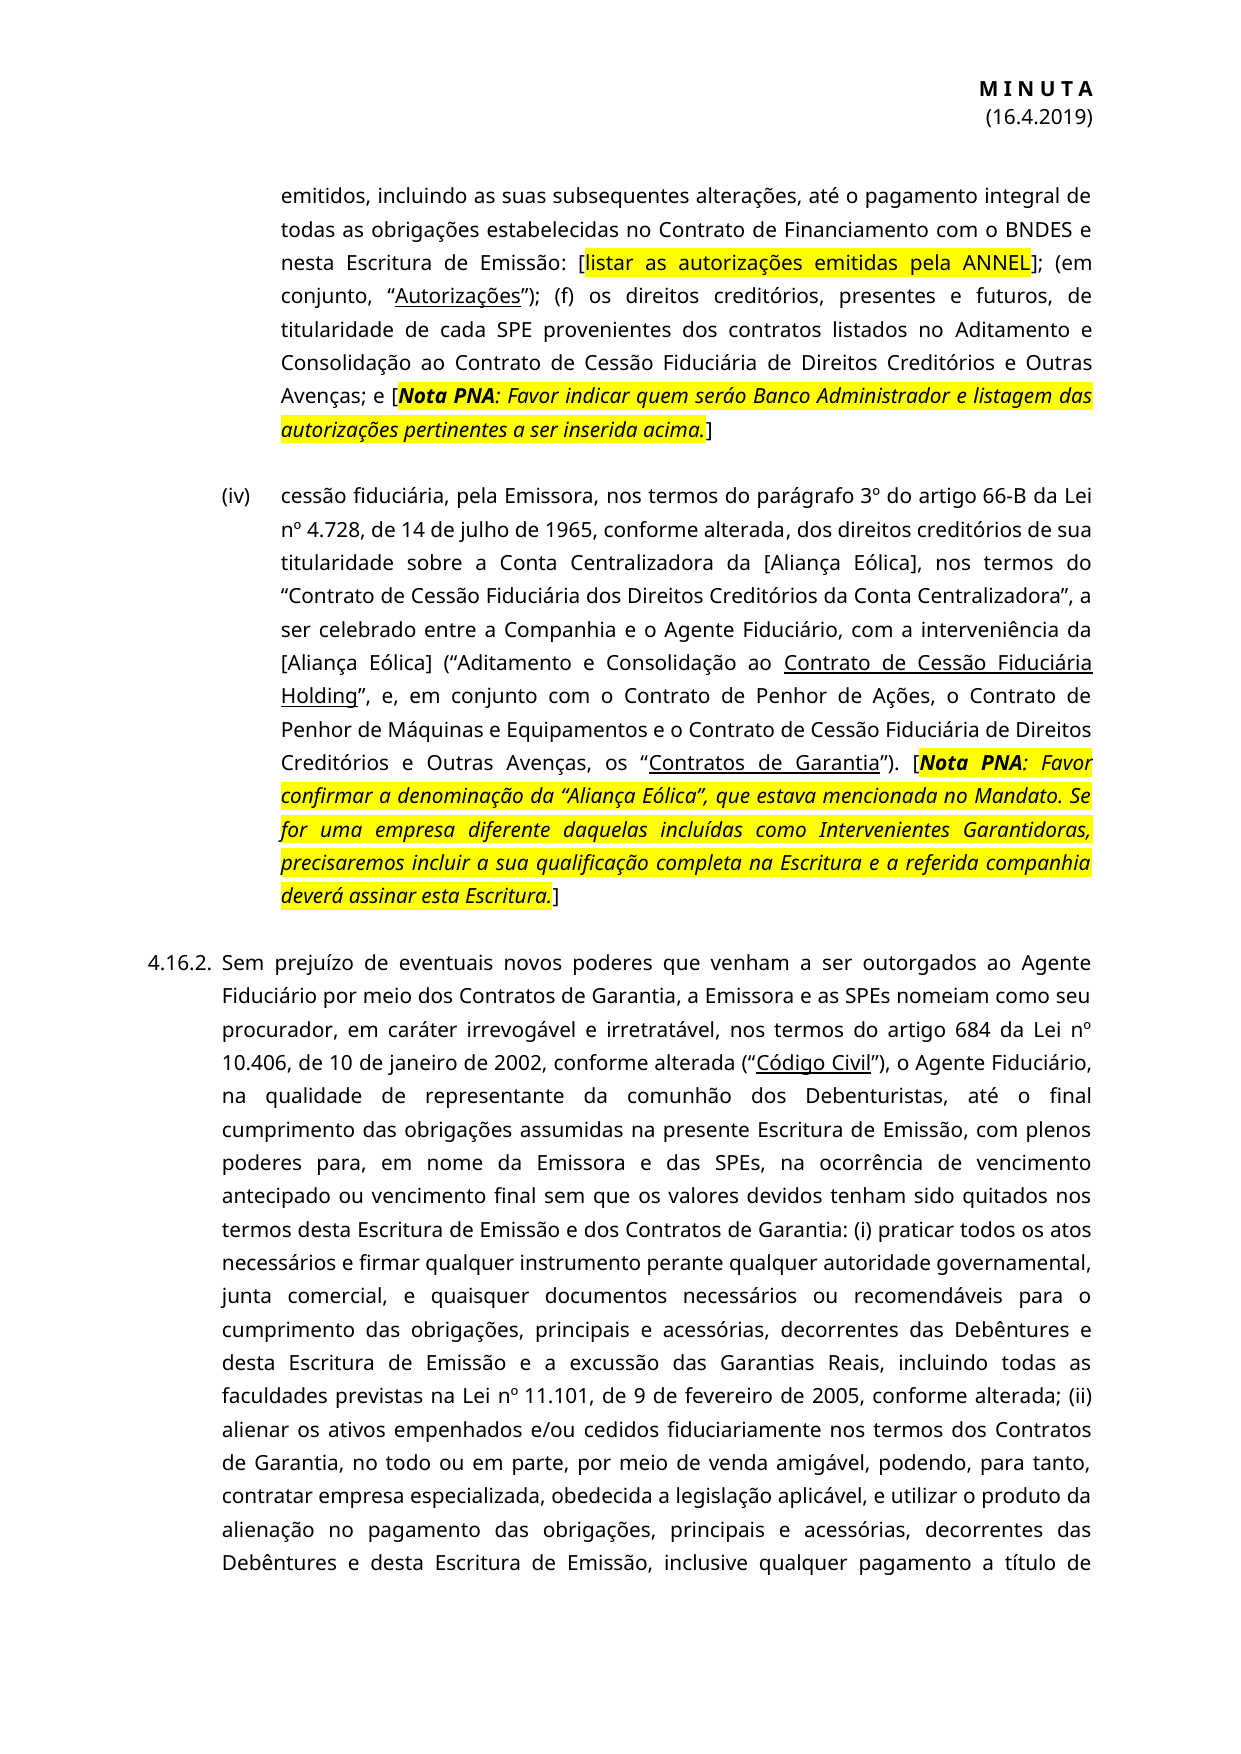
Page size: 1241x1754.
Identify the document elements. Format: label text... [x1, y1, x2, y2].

list cessão fiduciária, pela Emissora, nos termos do parágrafo 3º do artigo 66-B da Lei nº 4.728, de 14 de julho de 1965, conforme alterada, dos direitos creditórios de sua titularidade sobre a Conta Centralizadora da [Aliança Eólica], nos termos do “Contrato de Cessão Fiduciária dos Direitos Creditórios da Conta Centralizadora”, a ser celebrado entre a Companhia e o Agente Fiduciário, com a interveniência da [Aliança Eólica] (“Aditamento e Consolidação ao Contrato de Cessão Fiduciária Holding”, e, em conjunto com o Contrato de Penhor de Ações, o Contrato de Penhor de Máquinas e Equipamentos e o Contrato de Cessão Fiduciária de Direitos Creditórios e Outras Avenças, os “Contratos de Garantia”). [Nota PNA: Favor confirmar a denominação da “Aliança Eólica”, que estava mencionada no Mandato. Se for uma empresa diferente daquelas incluídas como Intervenientes Garantidoras, precisaremos incluir a sua qualificação completa na Escritura e a referida companhia deverá assinar esta Escritura.] [222, 477, 1092, 911]
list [222, 177, 1092, 444]
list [148, 944, 1092, 1577]
